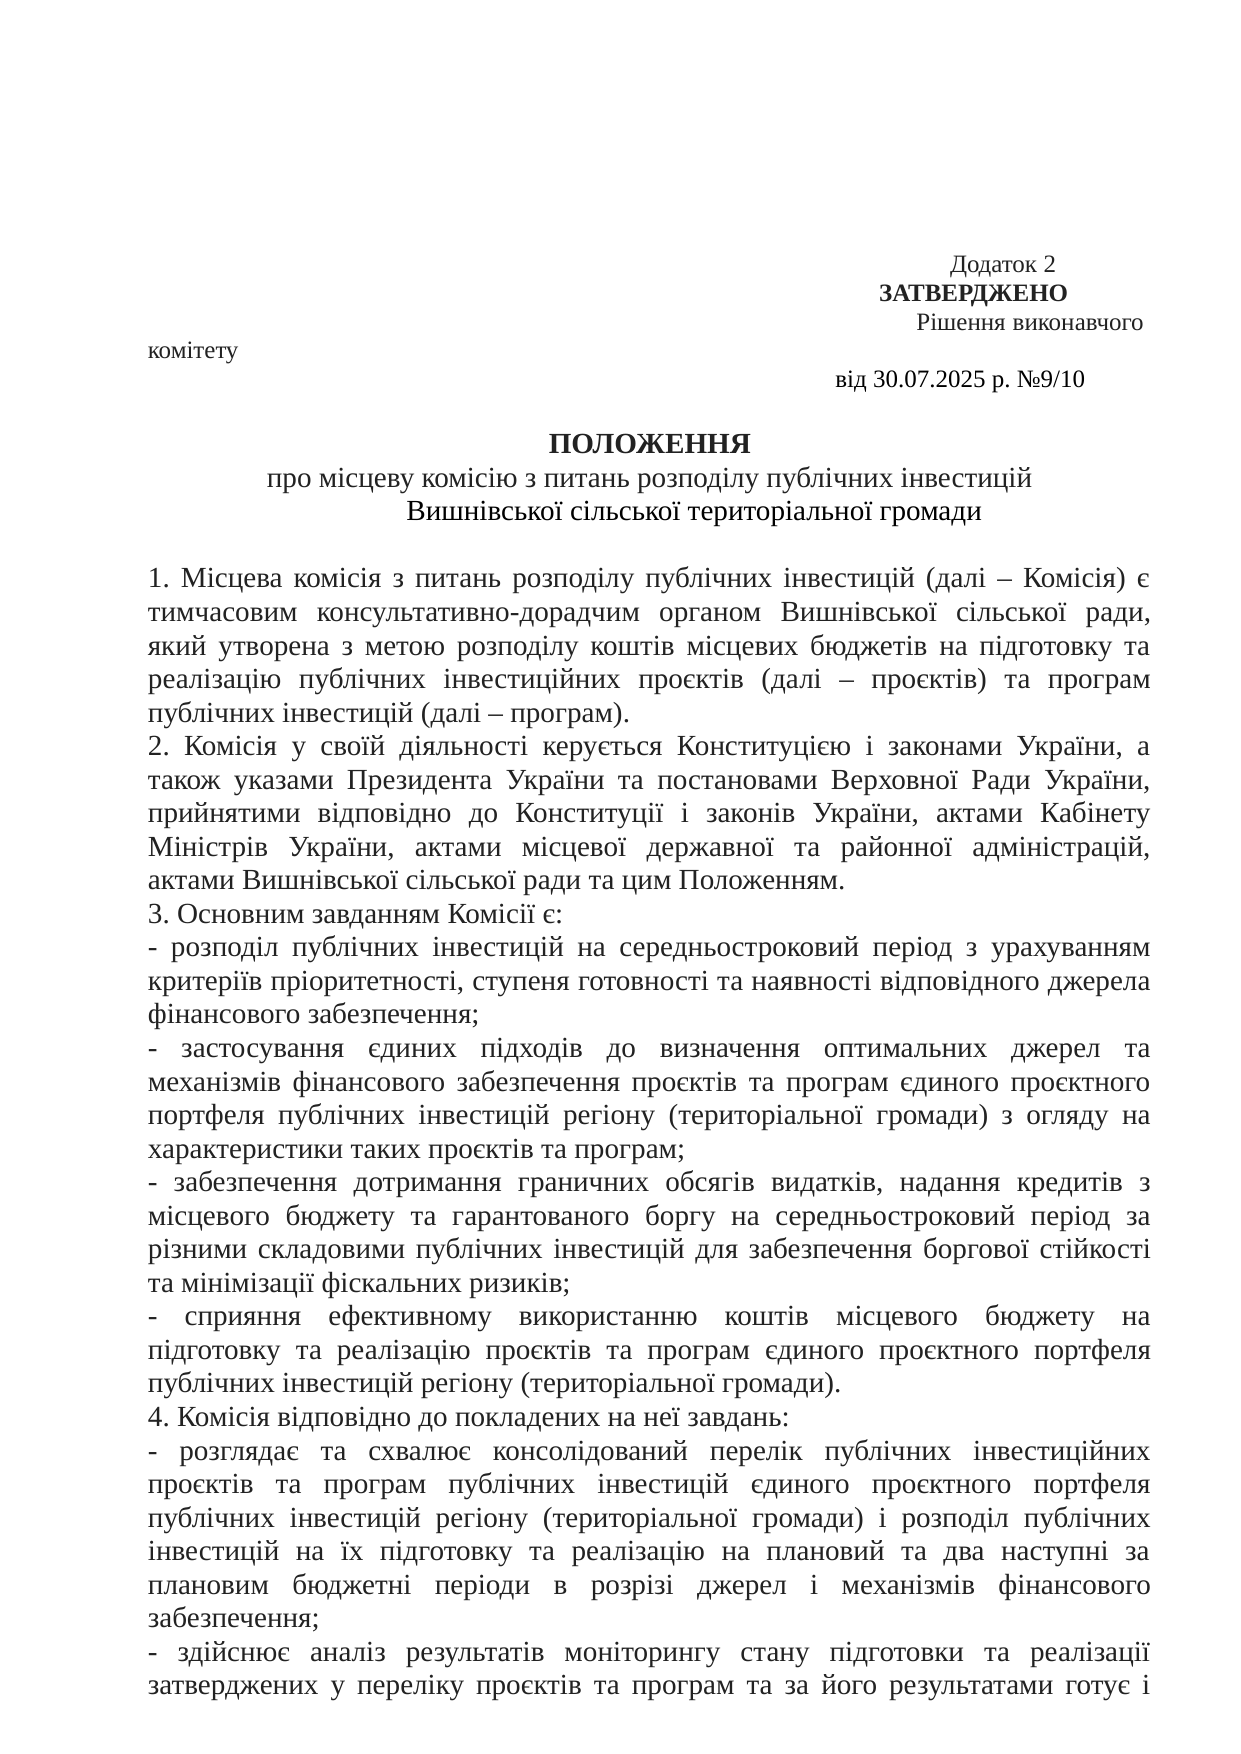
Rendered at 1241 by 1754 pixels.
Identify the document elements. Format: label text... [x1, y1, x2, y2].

list Вишнівської сільської територіальної громади [229, 493, 1152, 527]
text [148, 1634, 1152, 1701]
text про місцеву комісію з питань розподілу публічних інвестицій [148, 460, 1152, 493]
text Додаток 2 [148, 249, 1152, 278]
text - сприяння ефективному використанню коштів місцевого бюджету на підготовку та реалізацію проєктів та програм єдиного проєктного портфеля публічних інвестицій регіону (територіальної громади). [148, 1298, 1152, 1399]
text - застосування єдиних підходів до визначення оптимальних джерел та механізмів фінансового забезпечення проєктів та програм єдиного проєктного портфеля публічних інвестицій регіону (територіальної громади) з огляду на характеристики таких проєктів та програм; [148, 1030, 1152, 1164]
text від 30.07.2025 р. №9/10 [148, 364, 1152, 393]
text - розглядає та схвалює консолідований перелік публічних інвестиційних проєктів та програм публічних інвестицій єдиного проєктного портфеля публічних інвестицій регіону (територіальної громади) і розподіл публічних інвестицій на їх підготовку та реалізацію на плановий та два наступні за плановим бюджетні періоди в розрізі джерел і механізмів фінансового забезпечення; [148, 1433, 1152, 1634]
text 3. Основним завданням Комісії є: [148, 896, 1152, 929]
text ПОЛОЖЕННЯ [148, 426, 1152, 460]
text Рішення виконавчого комітету [148, 307, 1152, 364]
text ЗАТВЕРДЖЕНО [148, 278, 1152, 307]
text - забезпечення дотримання граничних обсягів видатків, надання кредитів з місцевого бюджету та гарантованого боргу на середньостроковий період за різними складовими публічних інвестицій для забезпечення боргової стійкості та мінімізації фіскальних ризиків; [148, 1164, 1152, 1298]
text 1. Місцева комісія з питань розподілу публічних інвестицій (далі – Комісія) є тимчасовим консультативно-дорадчим органом Вишнівської сільської ради, який утворена з метою розподілу коштів місцевих бюджетів на підготовку та реалізацію публічних інвестиційних проєктів (далі – проєктів) та програм публічних інвестицій (далі – програм). [148, 561, 1152, 728]
text 4. Комісія відповідно до покладених на неї завдань: [148, 1399, 1152, 1433]
text - розподіл публічних інвестицій на середньостроковий період з урахуванням критеріїв пріоритетності, ступеня готовності та наявності відповідного джерела фінансового забезпечення; [148, 929, 1152, 1030]
text 2. Комісія у своїй діяльності керується Конституцією і законами України, а також указами Президента України та постановами Верховної Ради України, прийнятими відповідно до Конституції і законів України, актами Кабінету Міністрів України, актами місцевої державної та районної адміністрацій, актами Вишнівської сільської ради та цим Положенням. [148, 728, 1152, 896]
